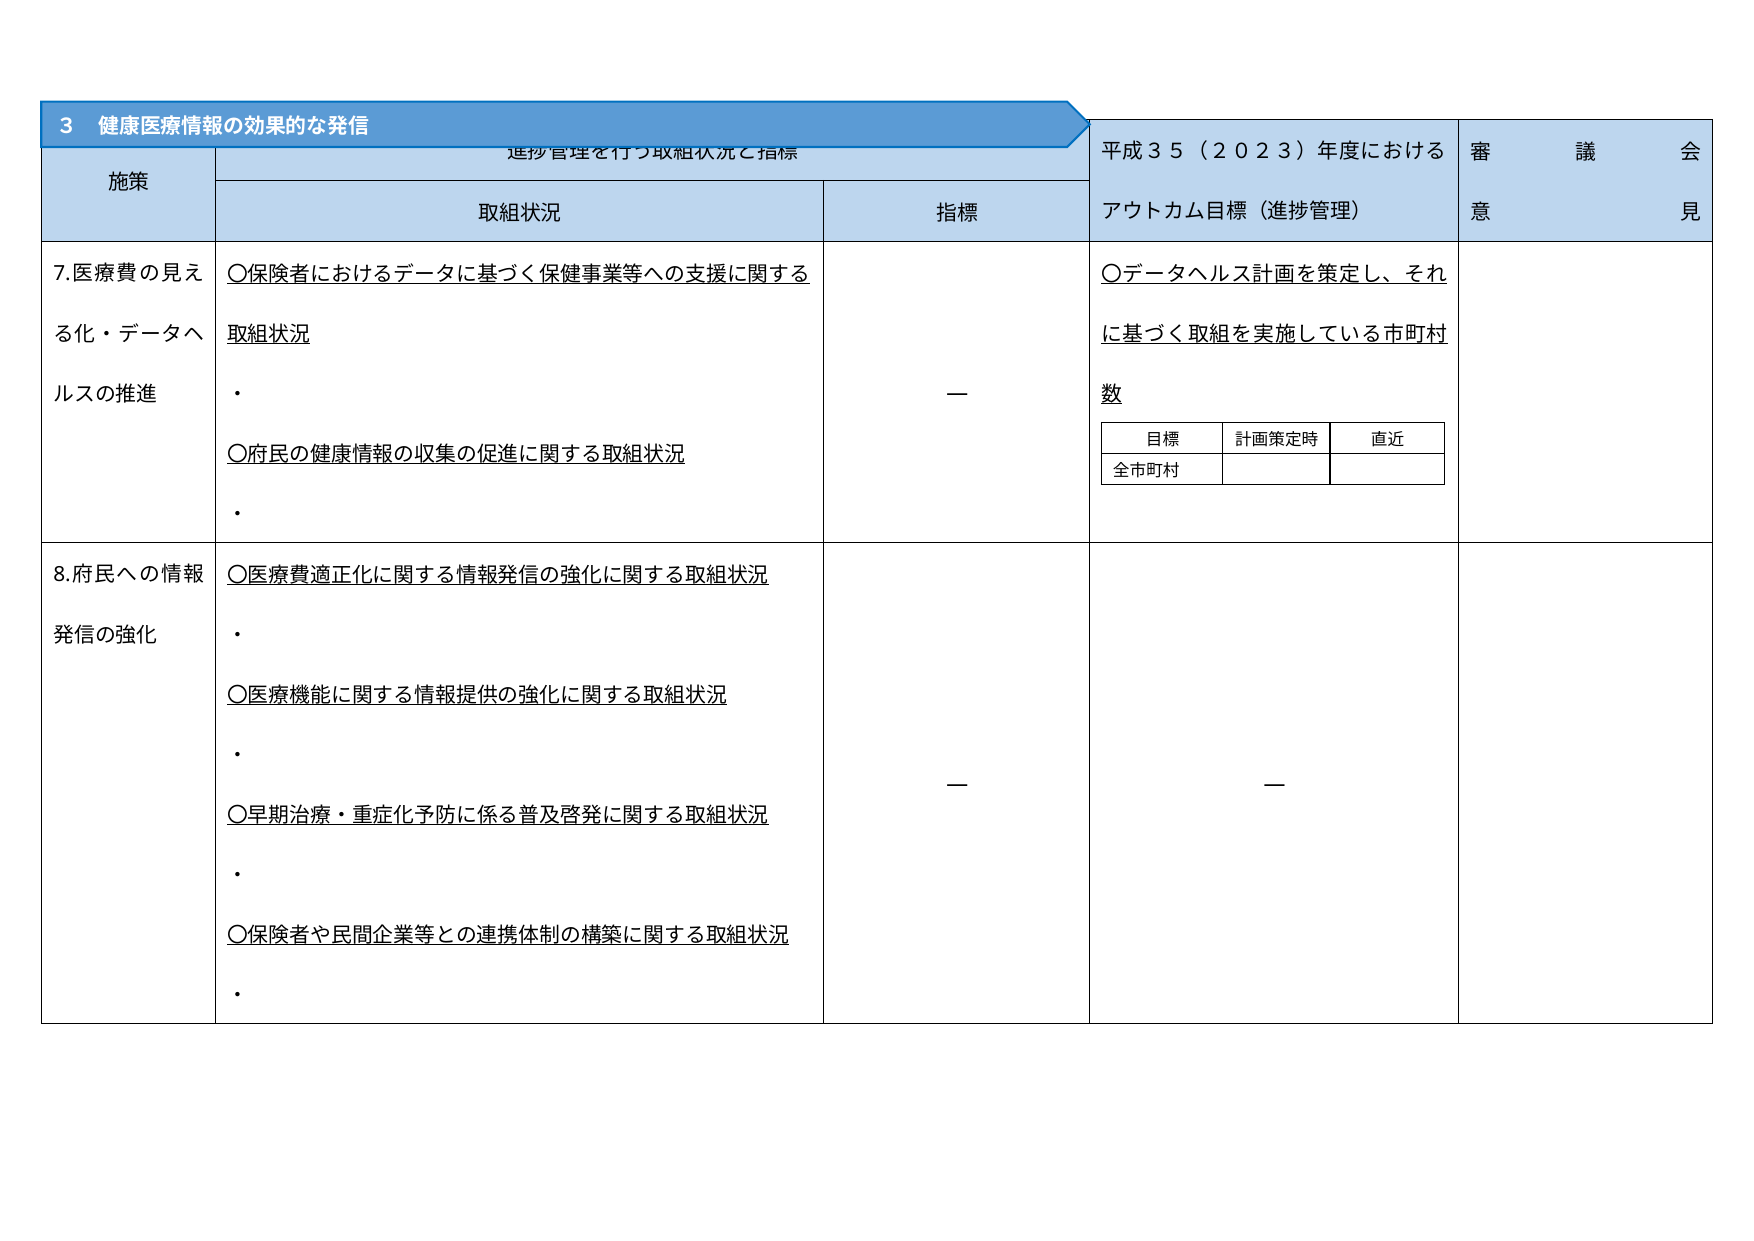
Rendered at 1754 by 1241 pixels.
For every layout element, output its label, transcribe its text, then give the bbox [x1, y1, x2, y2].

table_cell 〇データヘルス計画を策定し、それに基づく取組を実施している市町村数 [1090, 242, 1458, 542]
table_header 進捗管理を行う取組状況と指標 [216, 128, 1089, 180]
table_cell [1459, 543, 1712, 1023]
table_cell ― [1090, 543, 1458, 1023]
table_header 施策 [42, 149, 215, 241]
table_cell 取組状況 [216, 181, 823, 241]
table_header 平成３５（２０２３）年度におけるアウトカム目標（進捗管理） [1090, 120, 1458, 241]
table_cell ― [824, 543, 1089, 1023]
table_cell ― [824, 242, 1089, 542]
table_cell 〇医療費適正化に関する情報発信の強化に関する取組状況 ・ 〇医療機能に関する情報提供の強化に関する取組状況 ・ 〇早期治療・重症化予防に係る普及啓発に関する取組状況 ・ 〇保険者や民間企業等との連携体制の構築に関する取組状況 ・ [216, 543, 823, 1023]
table_header 審議会 意見 [1459, 120, 1712, 241]
table_cell 8.府民への情報発信の強化 [42, 543, 215, 1023]
table_cell 〇保険者におけるデータに基づく保健事業等への支援に関する取組状況 ・ 〇府民の健康情報の収集の促進に関する取組状況 ・ [216, 242, 823, 542]
table_cell 7.医療費の見える化・データヘルスの推進 [42, 242, 215, 542]
table_cell 指標 [824, 181, 1089, 241]
table_cell [1459, 242, 1712, 542]
